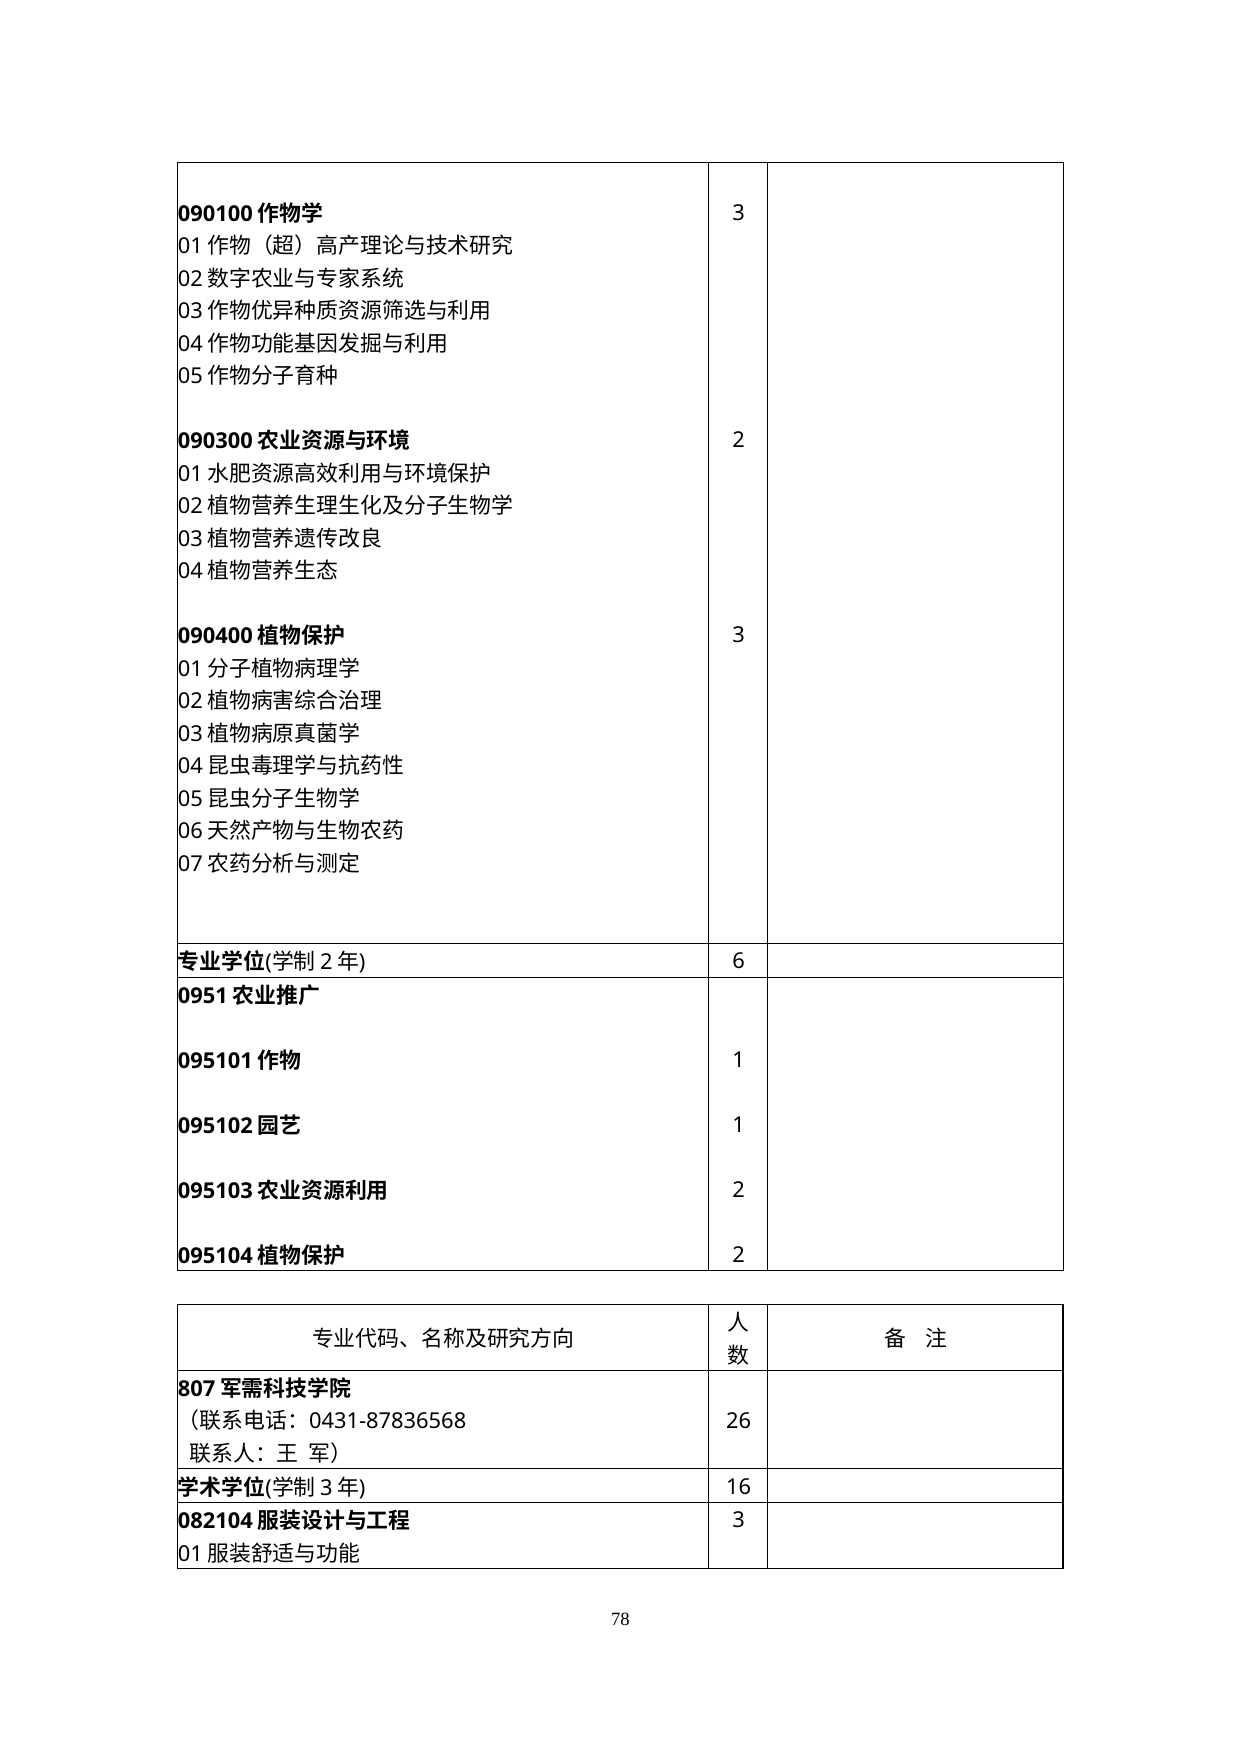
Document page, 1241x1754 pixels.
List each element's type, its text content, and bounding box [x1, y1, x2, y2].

table_header 备 注 [768, 1305, 1062, 1370]
table_cell 0951农业推广 095101作物 095102园艺 095103农业资源利用 095104植物保护 [178, 978, 708, 1270]
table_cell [178, 1503, 708, 1568]
table_cell [768, 1371, 1062, 1468]
table_cell 26 [709, 1371, 767, 1468]
table_cell 3 3 2 3 [709, 163, 767, 943]
table_header 专业代码、名称及研究方向 [178, 1305, 708, 1370]
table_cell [178, 163, 708, 943]
table_cell [768, 1503, 1062, 1568]
table_cell [768, 1469, 1062, 1502]
table_cell 3 7 2 4 [709, 1503, 767, 1568]
table_cell [768, 978, 1063, 1270]
table_cell 1 1 2 2 [709, 978, 767, 1270]
table_cell 学术学位(学制3年) [178, 1469, 708, 1502]
table_header 人 数 [709, 1305, 767, 1370]
table_cell 6 [709, 944, 767, 977]
table_cell [768, 944, 1063, 977]
table_cell 807军需科技学院 （联系电话：0431-87836568 联系人：王 军） [178, 1371, 708, 1468]
table_cell 专业学位(学制2年) [178, 944, 708, 977]
table_cell [768, 163, 1063, 943]
table_cell 16 [709, 1469, 767, 1502]
